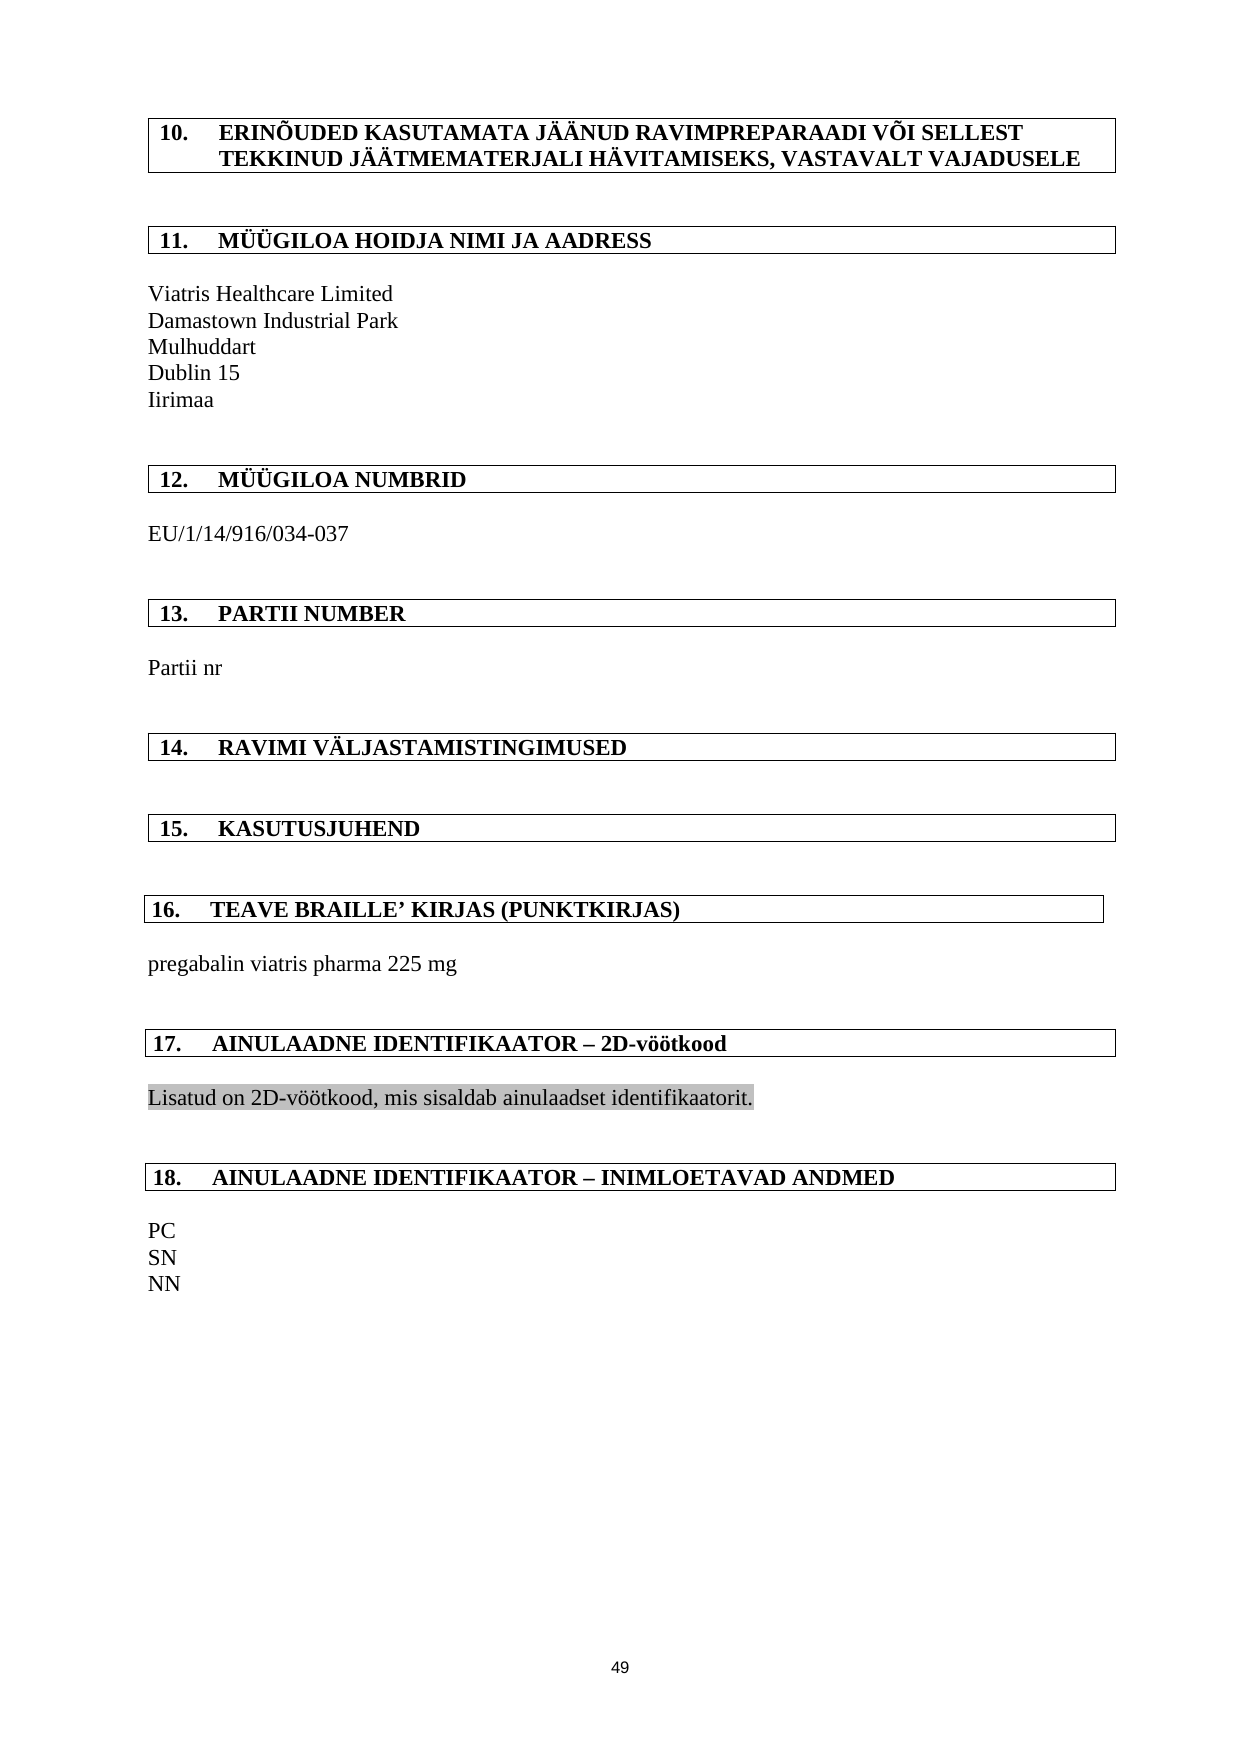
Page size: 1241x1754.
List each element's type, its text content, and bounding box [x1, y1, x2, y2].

text Lisatud on 2D-vöötkood, mis sisaldab ainulaadset identifikaatorit. [148, 1083, 1093, 1110]
table_header 14. RAVIMI VÄLJASTAMISTINGIMUSED [149, 734, 1115, 760]
text SN [148, 1244, 1093, 1270]
text Mulhuddart [148, 333, 1093, 359]
text Dublin 15 [148, 359, 1093, 386]
table_header 11. MÜÜGILOA HOIDJA NIMI JA AADRESS [149, 227, 1115, 253]
table_header 15. KASUTUSJUHEND [149, 815, 1115, 841]
text Partii nr [148, 653, 1093, 680]
text Iirimaa [148, 386, 1093, 412]
text EU/1/14/916/034-037 [148, 520, 1093, 546]
table_header 13. PARTII NUMBER [149, 600, 1115, 626]
table_header 18. AINULAADNE IDENTIFIKAATOR – INIMLOETAVAD ANDMED [146, 1164, 1115, 1190]
text PC [148, 1217, 1093, 1244]
text pregabalin viatris pharma 225 mg [148, 950, 1093, 976]
text Damastown Industrial Park [148, 307, 1093, 333]
table_header 17. AINULAADNE IDENTIFIKAATOR – 2D-vöötkood [146, 1030, 1115, 1056]
text Viatris Healthcare Limited [148, 280, 1093, 307]
text NN [148, 1270, 1093, 1296]
table_header 10. ERINÕUDED KASUTAMATA JÄÄNUD RAVIMPREPARAADI VÕI SELLEST TEKKINUD JÄÄTMEMATERJALI HÄVITAMISEKS, VASTAVALT VAJADUSELE [149, 119, 1115, 172]
table_header 16. TEAVE BRAILLE’ KIRJAS (PUNKTKIRJAS) [145, 896, 1103, 922]
table_header 12. MÜÜGILOA NUMBRID [149, 466, 1115, 492]
